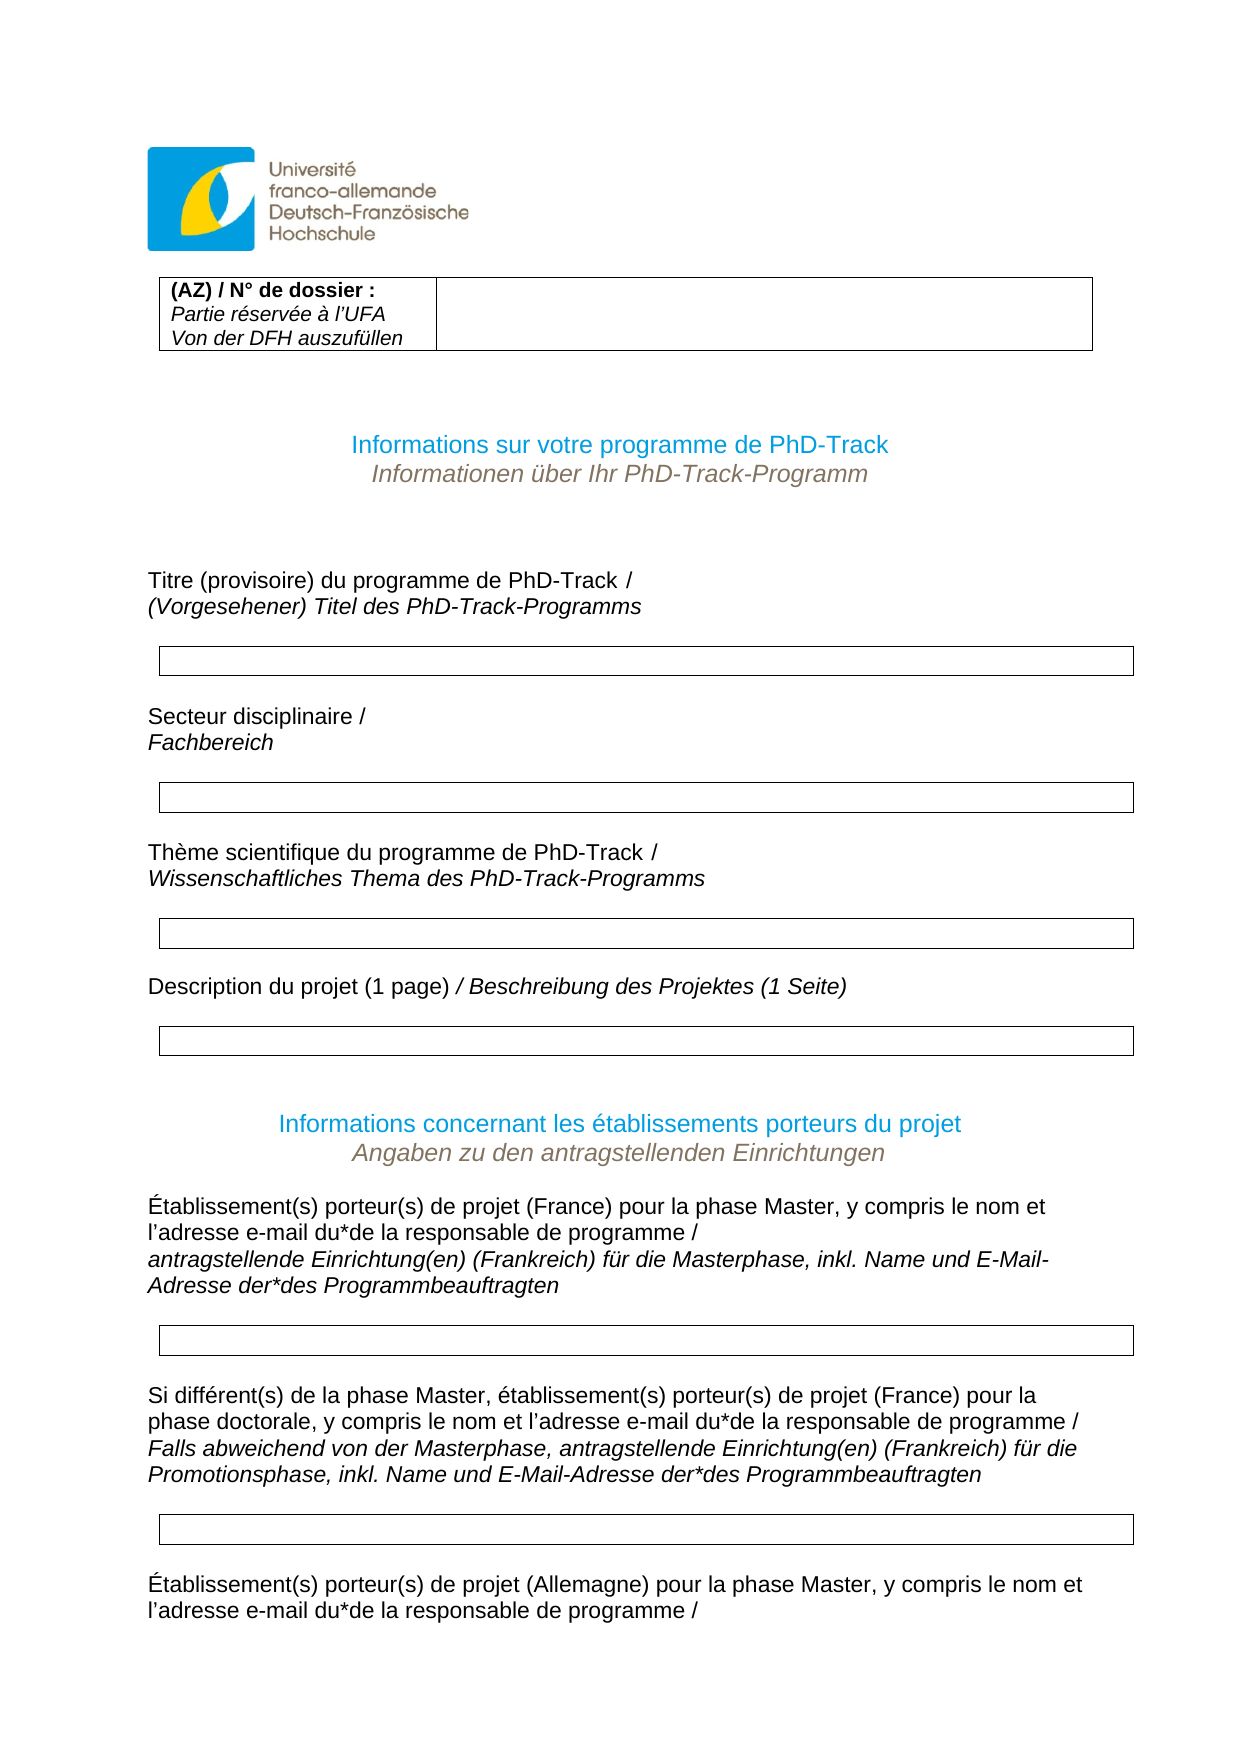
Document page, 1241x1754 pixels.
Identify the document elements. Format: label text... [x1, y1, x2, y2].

table_header [160, 1326, 1133, 1354]
text Thème scientifique du programme de PhD-Track / [148, 839, 1093, 865]
text Secteur disciplinaire / [148, 703, 1093, 729]
table_header [437, 278, 1092, 350]
text Angaben zu den antragstellenden Einrichtungen [148, 1138, 1093, 1167]
text Établissement(s) porteur(s) de projet (France) pour la phase Master, y compris le nom et l’adresse e-mail du*de la responsable de programme / [148, 1193, 1093, 1246]
text Titre (provisoire) du programme de PhD-Track / [148, 567, 1093, 593]
text Informations concernant les établissements porteurs du projet [148, 1109, 1093, 1138]
text Établissement(s) porteur(s) de projet (Allemagne) pour la phase Master, y compris le nom et l’adresse e-mail du*de la responsable de programme / [148, 1571, 1093, 1624]
table_header [160, 919, 1133, 948]
text Si différent(s) de la phase Master, établissement(s) porteur(s) de projet (France) pour la phase doctorale, y compris le nom et l’adresse e-mail du*de la responsable de programme / [148, 1382, 1093, 1435]
text antragstellende Einrichtung(en) (Frankreich) für die Masterphase, inkl. Name und E-Mail-Adresse der*des Programmbeauftragten [148, 1246, 1093, 1298]
text Falls abweichend von der Masterphase, antragstellende Einrichtung(en) (Frankreich) für die Promotionsphase, inkl. Name und E-Mail-Adresse der*des Programmbeauftragten [148, 1435, 1093, 1487]
table_header (AZ) / N° de dossier : Partie réservée à l’UFA Von der DFH auszufüllen [160, 278, 436, 350]
picture [181, 147, 469, 251]
table_header [160, 1027, 1133, 1055]
text Description du projet (1 page) / Beschreibung des Projektes (1 Seite) [148, 973, 1093, 999]
text (Vorgesehener) Titel des PhD-Track-Programms [148, 593, 1093, 619]
text Informations sur votre programme de PhD-Track [148, 430, 1093, 459]
table_header [160, 783, 1133, 812]
text Fachbereich [148, 729, 1093, 756]
table_header [160, 647, 1133, 675]
text Wissenschaftliches Thema des PhD-Track-Programms [148, 865, 1093, 892]
text Informationen über Ihr PhD-Track-Programm [148, 459, 1093, 487]
table_header [160, 1515, 1133, 1543]
